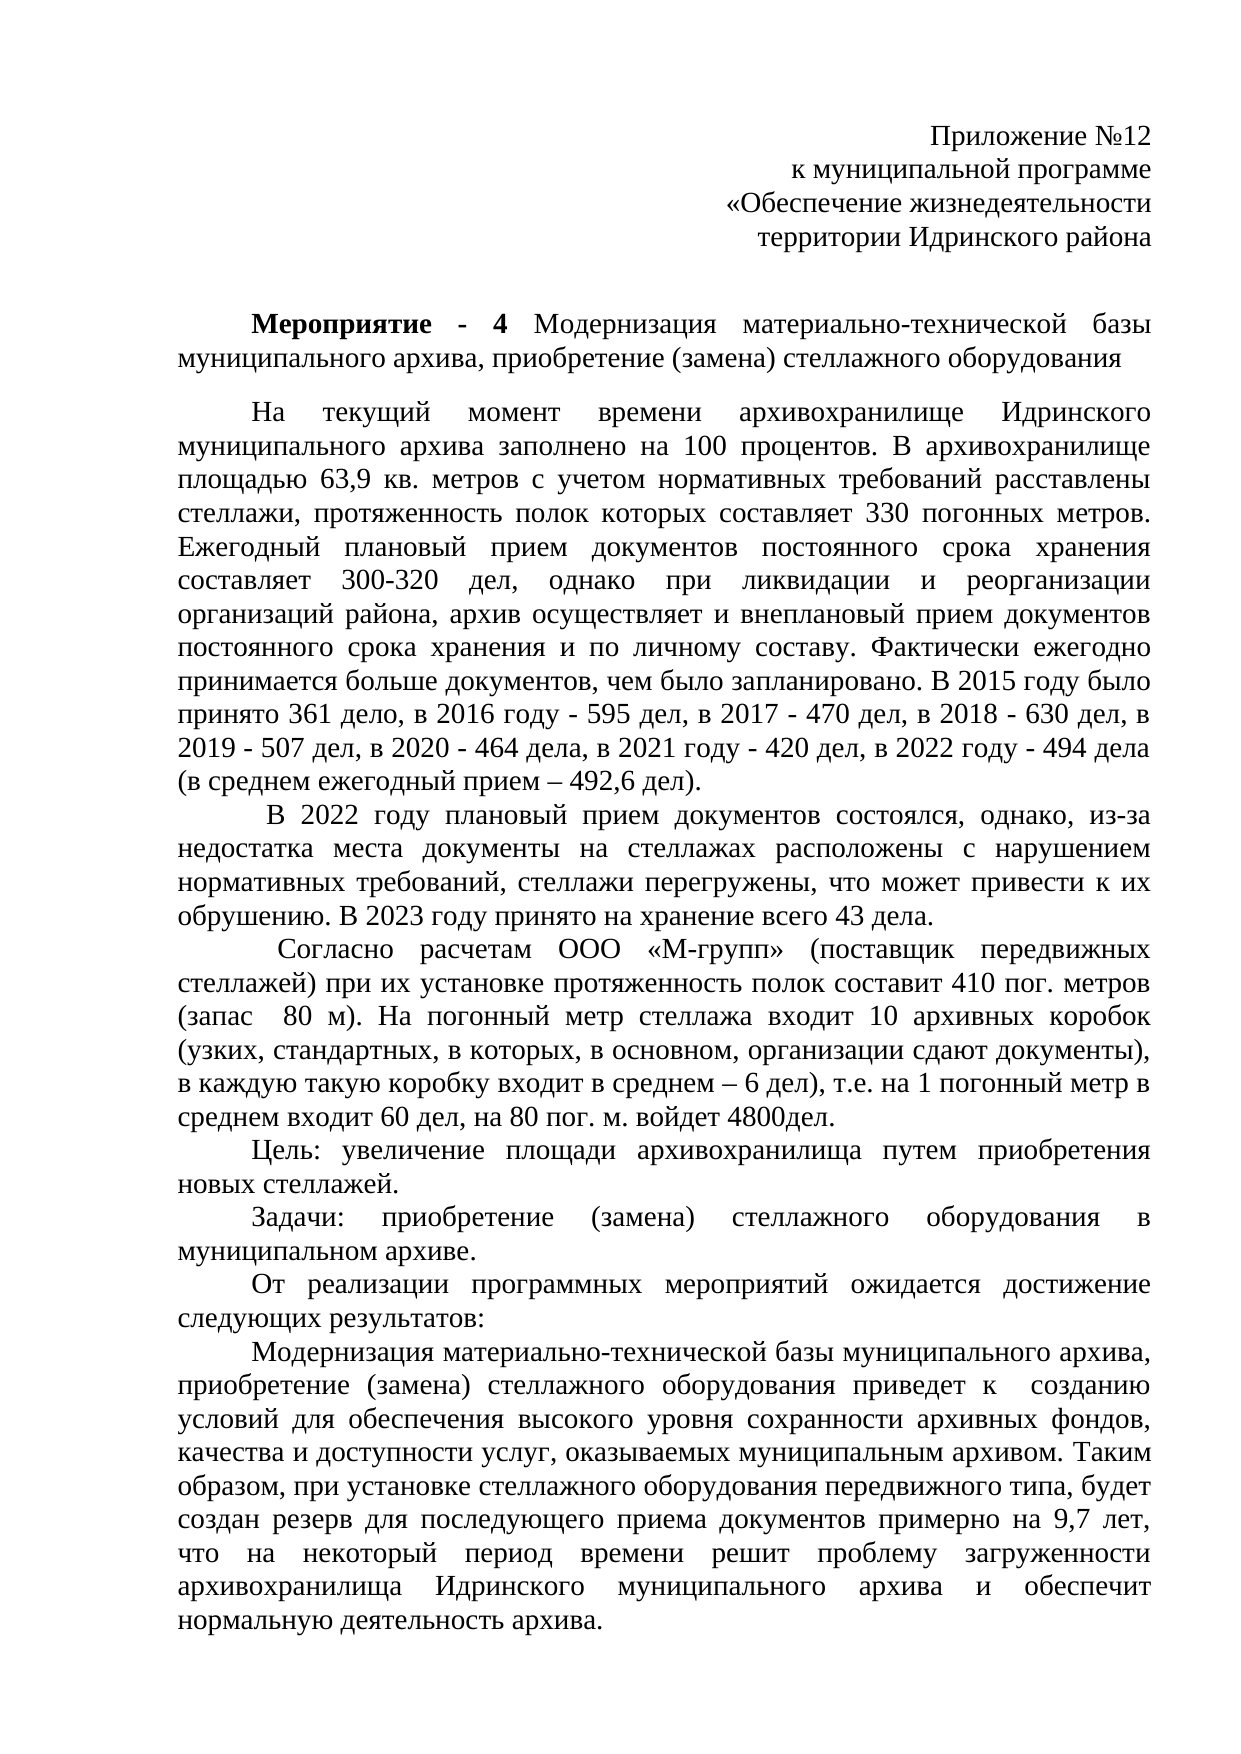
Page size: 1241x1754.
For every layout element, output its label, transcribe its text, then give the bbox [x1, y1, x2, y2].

text Мероприятие - 4 Модернизация материально-технической базы муниципального архива, приобретение (замена) стеллажного оборудования [177, 307, 1152, 374]
text Модернизация материально-технической базы муниципального архива, приобретение (замена) стеллажного оборудования приведет к созданию условий для обеспечения высокого уровня сохранности архивных фондов, качества и доступности услуг, оказываемых муниципальным архивом. Таким образом, при установке стеллажного оборудования передвижного типа, будет создан резерв для последующего приема документов примерно на 9,7 лет, что на некоторый период времени решит проблему загруженности архивохранилища Идринского муниципального архива и обеспечит нормальную деятельность архива. [177, 1334, 1152, 1636]
text «Обеспечение жизнедеятельности [177, 185, 1152, 219]
text На текущий момент времени архивохранилище Идринского муниципального архива заполнено на 100 процентов. В архивохранилище площадью 63,9 кв. метров с учетом нормативных требований расставлены стеллажи, протяженность полок которых составляет 330 погонных метров. Ежегодный плановый прием документов постоянного срока хранения составляет 300-320 дел, однако при ликвидации и реорганизации организаций района, архив осуществляет и внеплановый прием документов постоянного срока хранения и по личному составу. Фактически ежегодно принимается больше документов, чем было запланировано. В 2015 году было принято 361 дело, в 2016 году - 595 дел, в 2017 - 470 дел, в 2018 - 630 дел, в 2019 - 507 дел, в 2020 - 464 дела, в 2021 году - 420 дел, в 2022 году - 494 дела (в среднем ежегодный прием – 492,6 дел). [177, 394, 1152, 797]
text В 2022 году плановый прием документов состоялся, однако, из-за недостатка места документы на стеллажах расположены с нарушением нормативных требований, стеллажи перегружены, что может привести к их обрушению. В 2023 году принято на хранение всего 43 дела. [177, 797, 1152, 931]
text От реализации программных мероприятий ожидается достижение следующих результатов: [177, 1267, 1152, 1334]
text Приложение №12 [177, 118, 1152, 152]
text Цель: увеличение площади архивохранилища путем приобретения новых стеллажей. [177, 1132, 1152, 1199]
text к муниципальной программе [177, 152, 1152, 185]
text Задачи: приобретение (замена) стеллажного оборудования в муниципальном архиве. [177, 1199, 1152, 1267]
text Согласно расчетам ООО «М-групп» (поставщик передвижных стеллажей) при их установке протяженность полок составит 410 пог. метров (запас 80 м). На погонный метр стеллажа входит 10 архивных коробок (узких, стандартных, в которых, в основном, организации сдают документы), в каждую такую коробку входит в среднем – 6 дел), т.е. на 1 погонный метр в среднем входит 60 дел, на 80 пог. м. войдет 4800дел. [177, 931, 1152, 1132]
text территории Идринского района [177, 219, 1152, 252]
